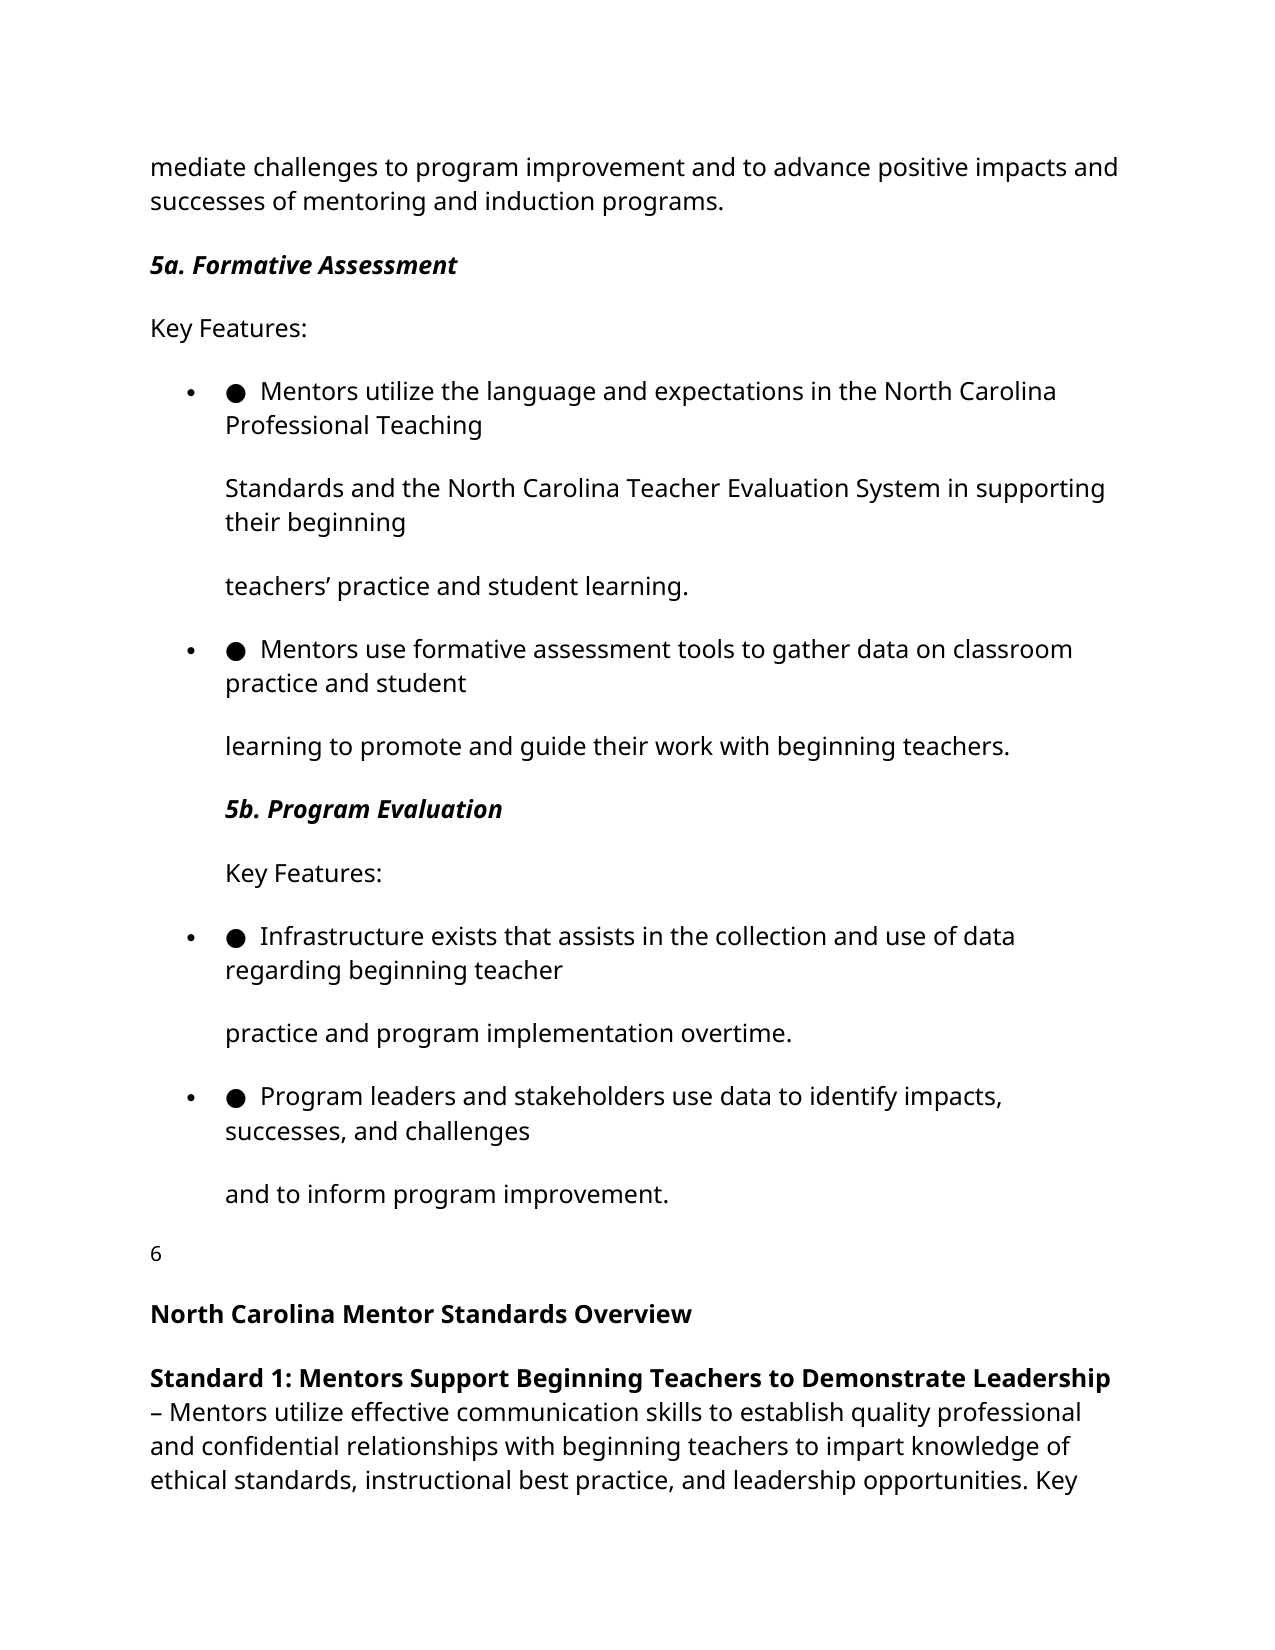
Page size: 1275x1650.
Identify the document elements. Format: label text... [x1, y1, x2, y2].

text North Carolina Mentor Standards Overview [150, 1297, 1125, 1331]
list ● Program leaders and stakeholders use data to identify impacts, successes, and challenges [187, 1079, 1125, 1147]
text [150, 150, 1125, 218]
text teachers’ practice and student learning. [225, 568, 1125, 602]
text practice and program implementation overtime. [225, 1016, 1125, 1050]
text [150, 1360, 1125, 1497]
text 5b. Program Evaluation [225, 792, 1125, 826]
text Key Features: [225, 855, 1125, 889]
text and to inform program improvement. [225, 1176, 1125, 1210]
text 5a. Formative Assessment [150, 247, 1125, 281]
list ● Mentors utilize the language and expectations in the North Carolina Professional Teaching [187, 374, 1125, 442]
text learning to promote and guide their work with beginning teachers. [225, 729, 1125, 763]
text Standards and the North Carolina Teacher Evaluation System in supporting their beginning [225, 471, 1125, 539]
text 6 [150, 1239, 1125, 1268]
list ● Mentors use formative assessment tools to gather data on classroom practice and student [187, 632, 1125, 700]
list ● Infrastructure exists that assists in the collection and use of data regarding beginning teacher [187, 918, 1125, 987]
text Key Features: [150, 311, 1125, 344]
